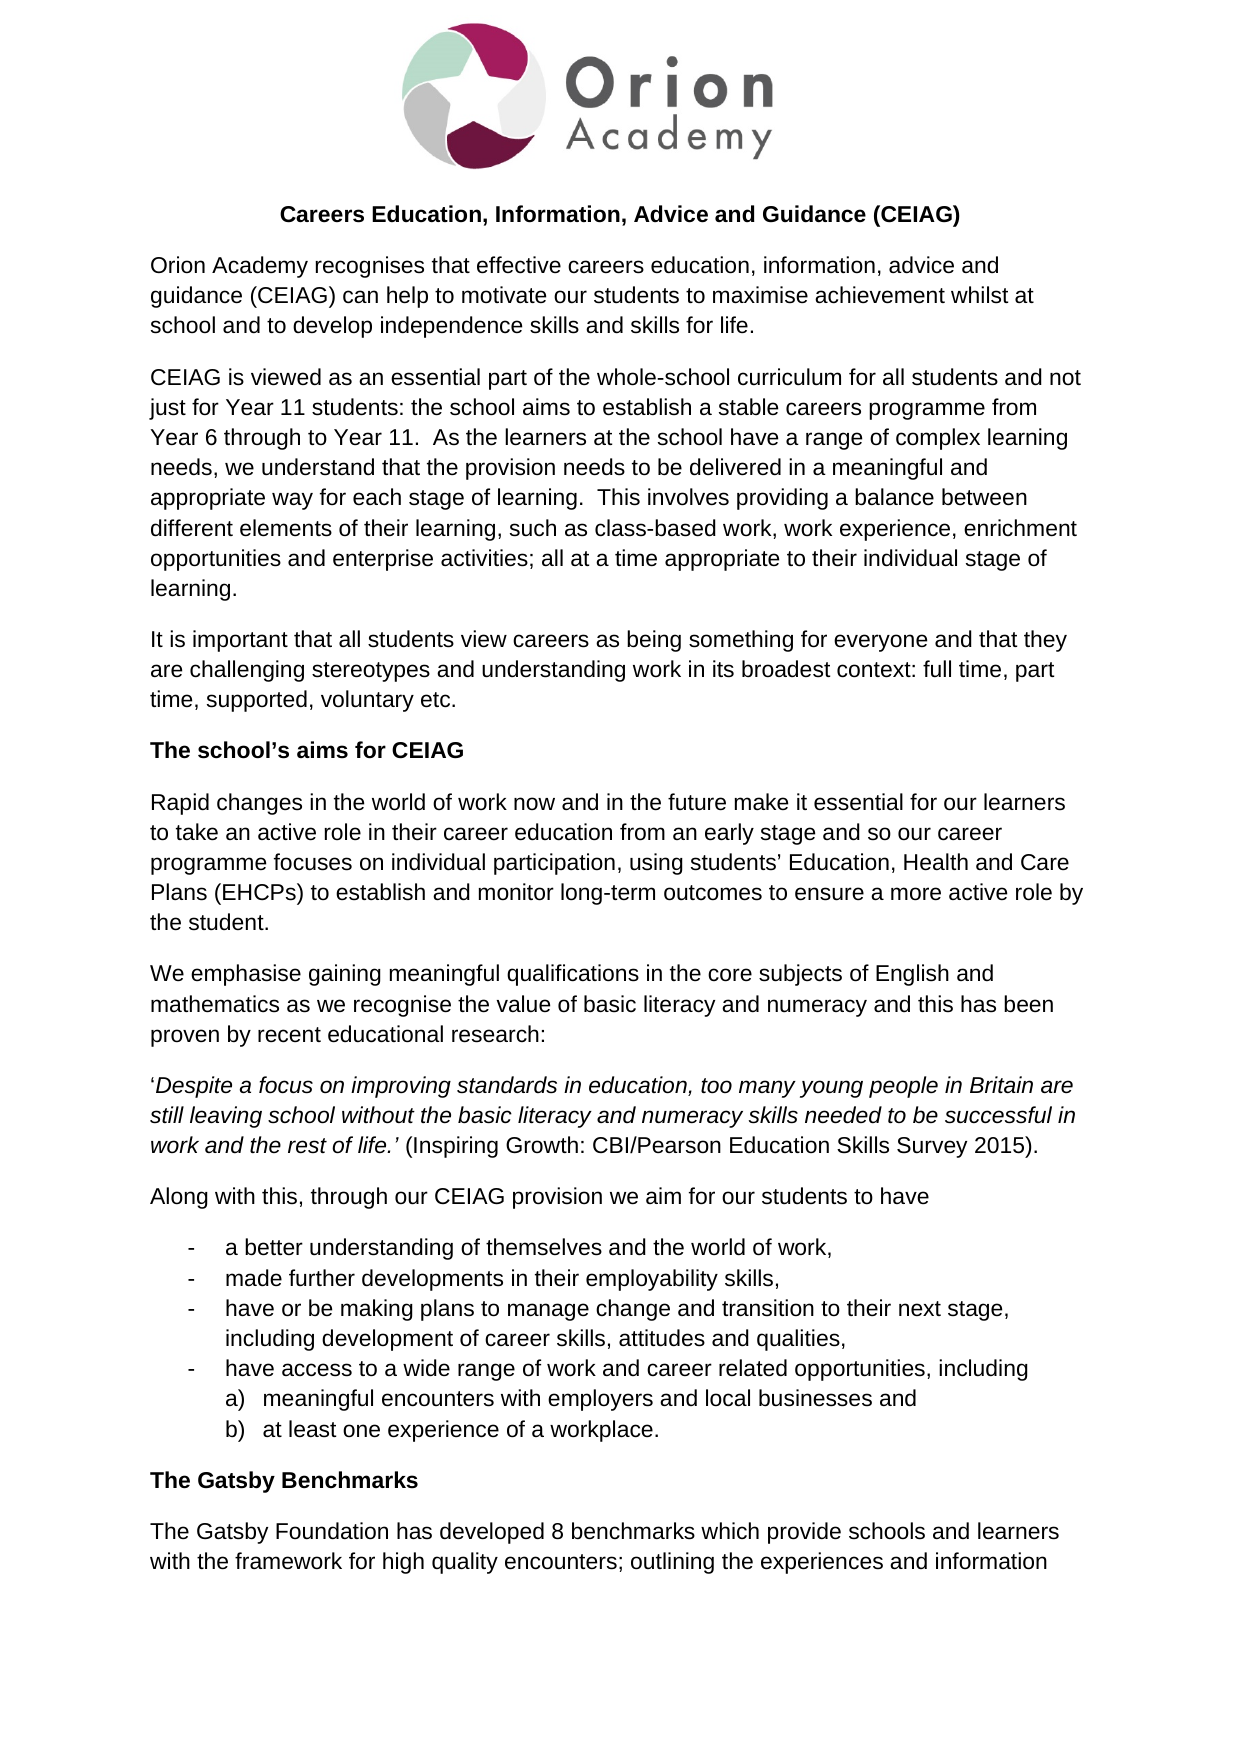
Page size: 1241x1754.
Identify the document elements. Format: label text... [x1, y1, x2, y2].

list have or be making plans to manage change and transition to their next stage, including development of career skills, attitudes and qualities, [187, 1295, 1090, 1351]
text It is important that all students view careers as being something for everyone and that they are challenging stereotypes and understanding work in its broadest context: full time, part time, supported, voluntary etc. [150, 626, 1090, 713]
list a better understanding of themselves and the world of work, [187, 1234, 1090, 1261]
text The Gatsby Benchmarks [150, 1467, 1090, 1493]
picture [392, 15, 783, 172]
list have access to a wide range of work and career related opportunities, including [187, 1355, 1090, 1382]
list meaningful encounters with employers and local businesses and [225, 1385, 1090, 1412]
text Careers Education, Information, Advice and Guidance (CEIAG) [150, 201, 1090, 227]
text Orion Academy recognises that effective careers education, information, advice and guidance (CEIAG) can help to motivate our students to maximise achievement whilst at school and to develop independence skills and skills for life. [150, 252, 1090, 339]
text Rapid changes in the world of work now and in the future make it essential for our learners to take an active role in their career education from an early stage and so our career programme focuses on individual participation, using students’ Education, Health and Care Plans (EHCPs) to establish and monitor long-term outcomes to ensure a more active role by the student. [150, 788, 1090, 936]
text We emphasise gaining meaningful qualifications in the core subjects of English and mathematics as we recognise the value of basic literacy and numeracy and this has been proven by recent educational research: [150, 960, 1090, 1047]
text Along with this, through our CEIAG provision we aim for our students to have [150, 1183, 1090, 1210]
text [150, 1518, 1090, 1574]
list made further developments in their employability skills, [187, 1264, 1090, 1291]
list at least one experience of a workplace. [225, 1416, 1090, 1442]
text The school’s aims for CEIAG [150, 737, 1090, 764]
text CEIAG is viewed as an essential part of the whole-school curriculum for all students and not just for Year 11 students: the school aims to establish a stable careers programme from Year 6 through to Year 11. As the learners at the school have a range of complex learning needs, we understand that the provision needs to be delivered in a meaningful and appropriate way for each stage of learning. This involves providing a balance between different elements of their learning, such as class-based work, work experience, enrichment opportunities and enterprise activities; all at a time appropriate to their individual stage of learning. [150, 363, 1090, 601]
text ‘Despite a focus on improving standards in education, too many young people in Britain are still leaving school without the basic literacy and numeracy skills needed to be successful in work and the rest of life.’ (Inspiring Growth: CBI/Pearson Education Skills Survey 2015). [150, 1072, 1090, 1159]
